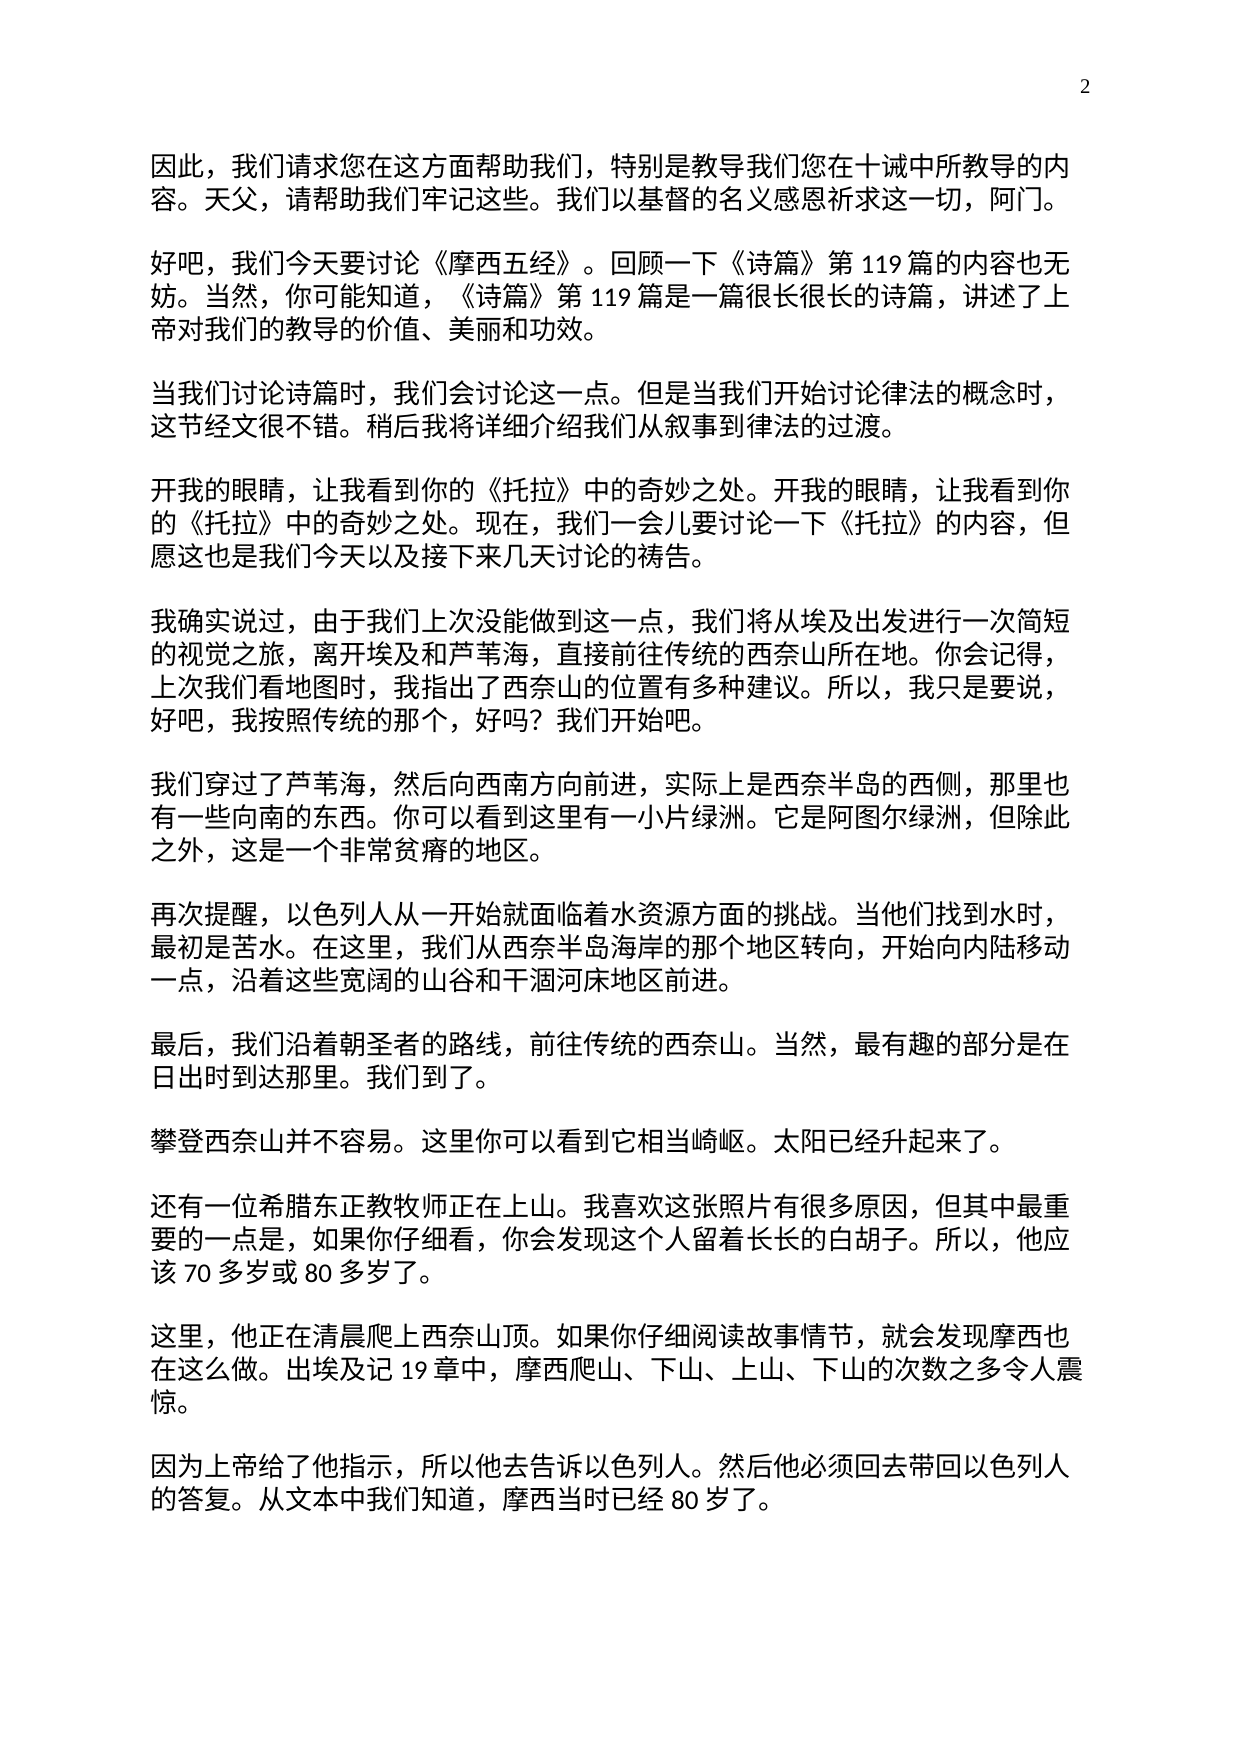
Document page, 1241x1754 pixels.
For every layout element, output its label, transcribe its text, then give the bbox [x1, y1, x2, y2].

text 好吧，我们今天要讨论《摩西五经》。回顾一下《诗篇》第 119 篇的内容也无妨。当然，你可能知道，《诗篇》第 119 篇是一篇很长很长的诗篇，讲述了上帝对我们的教导的价值、美丽和功效。 [150, 247, 1090, 346]
text 这里，他正在清晨爬上西奈山顶。如果你仔细阅读故事情节，就会发现摩西也在这么做。出埃及记 19 章中，摩西爬山、下山、上山、下山的次数之多令人震惊。 [150, 1320, 1090, 1419]
text 最后，我们沿着朝圣者的路线，前往传统的西奈山。当然，最有趣的部分是在日出时到达那里。我们到了。 [150, 1028, 1090, 1094]
text 我确实说过，由于我们上次没能做到这一点，我们将从埃及出发进行一次简短的视觉之旅，离开埃及和芦苇海，直接前往传统的西奈山所在地。你会记得，上次我们看地图时，我指出了西奈山的位置有多种建议。所以，我只是要说，好吧，我按照传统的那个，好吗？我们开始吧。 [150, 605, 1090, 737]
text 当我们讨论诗篇时，我们会讨论这一点。但是当我们开始讨论律法的概念时，这节经文很不错。稍后我将详细介绍我们从叙事到律法的过渡。 [150, 377, 1090, 443]
text 我们穿过了芦苇海，然后向西南方向前进，实际上是西奈半岛的西侧，那里也有一些向南的东西。你可以看到这里有一小片绿洲。它是阿图尔绿洲，但除此之外，这是一个非常贫瘠的地区。 [150, 768, 1090, 867]
text 还有一位希腊东正教牧师正在上山。我喜欢这张照片有很多原因，但其中最重要的一点是，如果你仔细看，你会发现这个人留着长长的白胡子。所以，他应该 70 多岁或 80 多岁了。 [150, 1190, 1090, 1289]
text 攀登西奈山并不容易。这里你可以看到它相当崎岖。太阳已经升起来了。 [150, 1126, 1090, 1159]
text 再次提醒，以色列人从一开始就面临着水资源方面的挑战。当他们找到水时，最初是苦水。在这里，我们从西奈半岛海岸的那个地区转向，开始向内陆移动一点，沿着这些宽阔的山谷和干涸河床地区前进。 [150, 898, 1090, 997]
text 因为上帝给了他指示，所以他去告诉以色列人。然后他必须回去带回以色列人的答复。从文本中我们知道，摩西当时已经 80 岁了。 [150, 1450, 1090, 1516]
text 开我的眼睛，让我看到你的《托拉》中的奇妙之处。开我的眼睛，让我看到你的《托拉》中的奇妙之处。现在，我们一会儿要讨论一下《托拉》的内容，但愿这也是我们今天以及接下来几天讨论的祷告。 [150, 474, 1090, 574]
text 因此，我们请求您在这方面帮助我们，特别是教导我们您在十诫中所教导的内容。天父，请帮助我们牢记这些。我们以基督的名义感恩祈求这一切，阿门。 [150, 150, 1090, 216]
